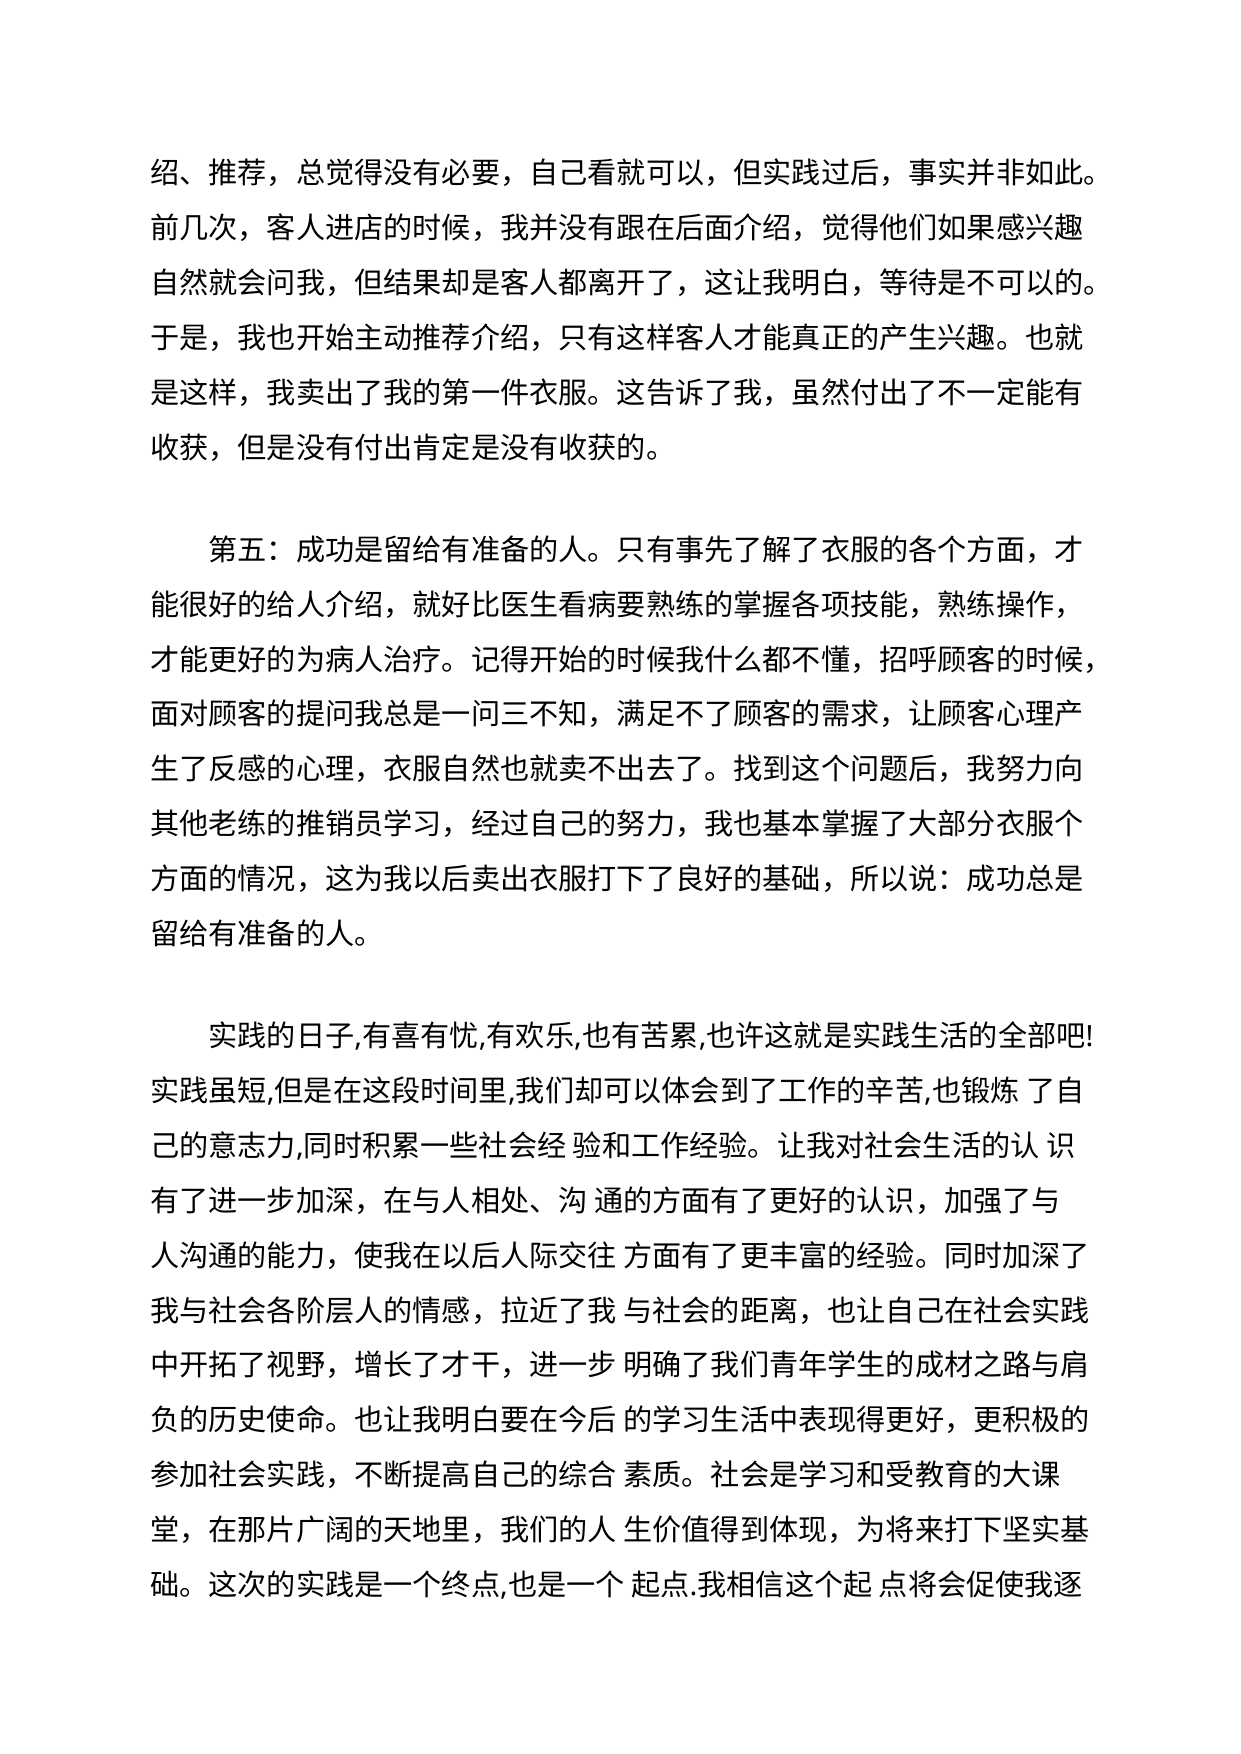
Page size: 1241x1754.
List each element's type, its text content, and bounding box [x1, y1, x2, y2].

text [150, 1012, 1090, 1604]
text 第五：成功是留给有准备的人。只有事先了解了衣服的各个方面，才能很好的给人介绍，就好比医生看病要熟练的掌握各项技能，熟练操作，才能更好的为病人治疗。记得开始的时候我什么都不懂，招呼顾客的时候，面对顾客的提问我总是一问三不知，满足不了顾客的需求，让顾客心理产生了反感的心理，衣服自然也就卖不出去了。找到这个问题后，我努力向其他老练的推销员学习，经过自己的努力，我也基本掌握了大部分衣服个方面的情况，这为我以后卖出衣服打下了良好的基础，所以说：成功总是留给有准备的人。 [150, 526, 1090, 953]
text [150, 150, 1090, 467]
